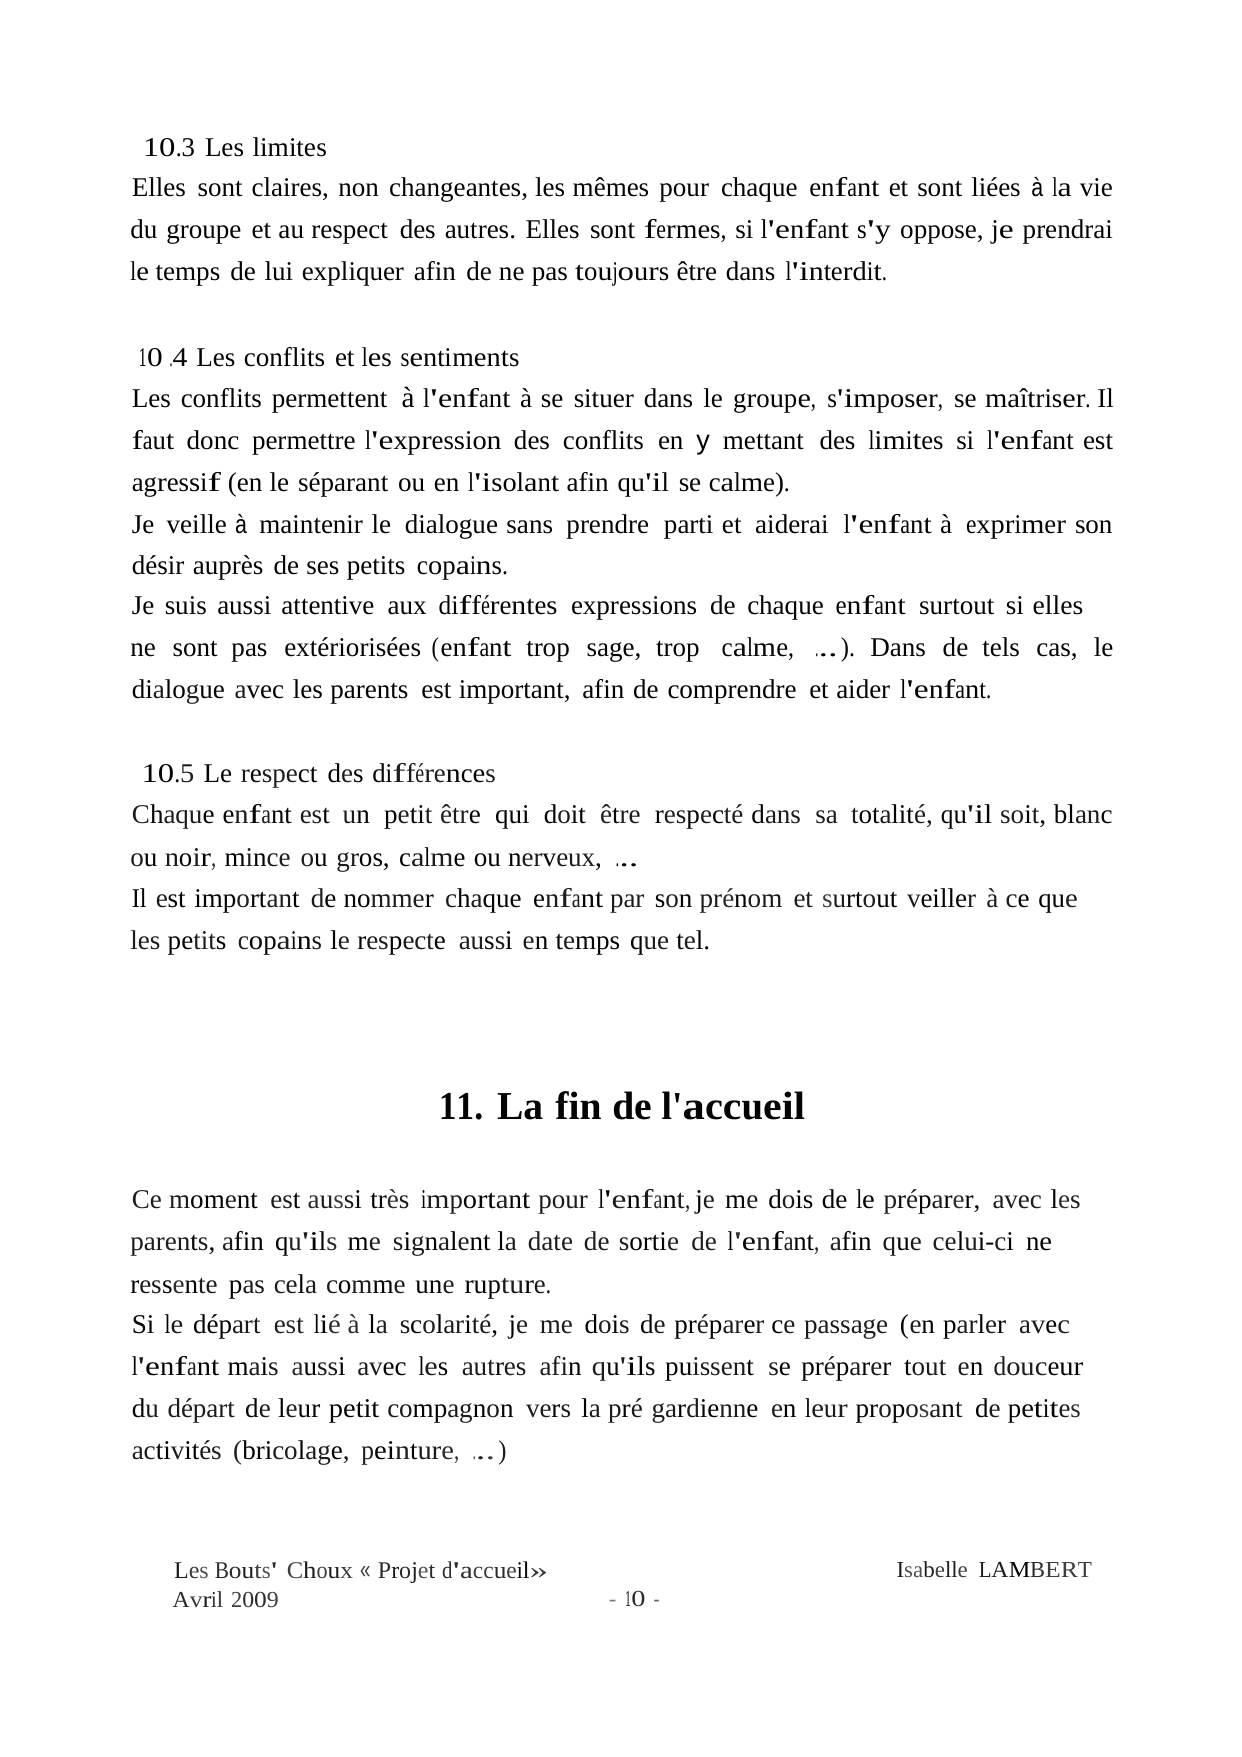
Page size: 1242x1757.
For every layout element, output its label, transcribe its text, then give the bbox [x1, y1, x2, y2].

text 11. La fin de l'accueil [423, 1082, 820, 1128]
text ne sont pas extériorisées (enfant trop sage, trop calme, ...). Dans de tels cas, le dialogue avec les parents est important, afin de comprendre et aider l'enfant. [130, 631, 1113, 704]
text Elles sont claires, non changeantes, les mêmes pour chaque enfant et sont liées à la vie du groupe et au respect des autres. Elles sont fermes, si l'enfant s'y oppose, je prendrai le temps de lui expliquer afin de ne pas toujours être dans l'interdit. [130, 171, 1113, 286]
text Les conflits permettent à l'enfant à se situer dans le groupe, s'imposer, se maîtriser. Il faut donc permettre l'expression des conflits en y mettant des limites si l'enfant est agressif (en le séparant ou en l'isolant afin qu'il se calme). [132, 380, 1113, 497]
text les petits copains le respecte aussi en temps que tel. [130, 924, 754, 955]
text Je veille à maintenir le dialogue sans prendre parti et aiderai l'enfant à exprimer son désir auprès de ses petits copains. [132, 508, 1113, 581]
text Chaque enfant est un petit être qui doit être respecté dans sa totalité, qu'il soit, blanc ou noir, mince ou gros, calme ou nerveux, ... [130, 798, 1113, 872]
text 10 .4 Les conflits et les sentiments [134, 341, 545, 372]
text Si le départ est lié à la scolarité, je me dois de préparer ce passage (en parler avec [132, 1311, 1116, 1340]
text Ce moment est aussi très important pour l'enfant, je me dois de le préparer, avec les parents, afin qu'ils me signalent la date de sortie de l'enfant, afin que celui-ci ne ressente pas cela comme une rupture. [130, 1183, 1116, 1299]
text 10.3 Les limites [134, 131, 344, 162]
text l'enfant mais aussi avec les autres afin qu'ils puissent se préparer tout en douceur du départ de leur petit compagnon vers la pré gardienne en leur proposant de petites activités (bricolage, peinture, ...) [132, 1351, 1116, 1466]
text Il est important de nommer chaque enfant par son prénom et surtout veiller à ce que [132, 884, 1113, 914]
text Je suis aussi attentive aux différentes expressions de chaque enfant surtout si elles [132, 591, 1113, 620]
text 10.5 Le respect des différences [133, 758, 513, 789]
